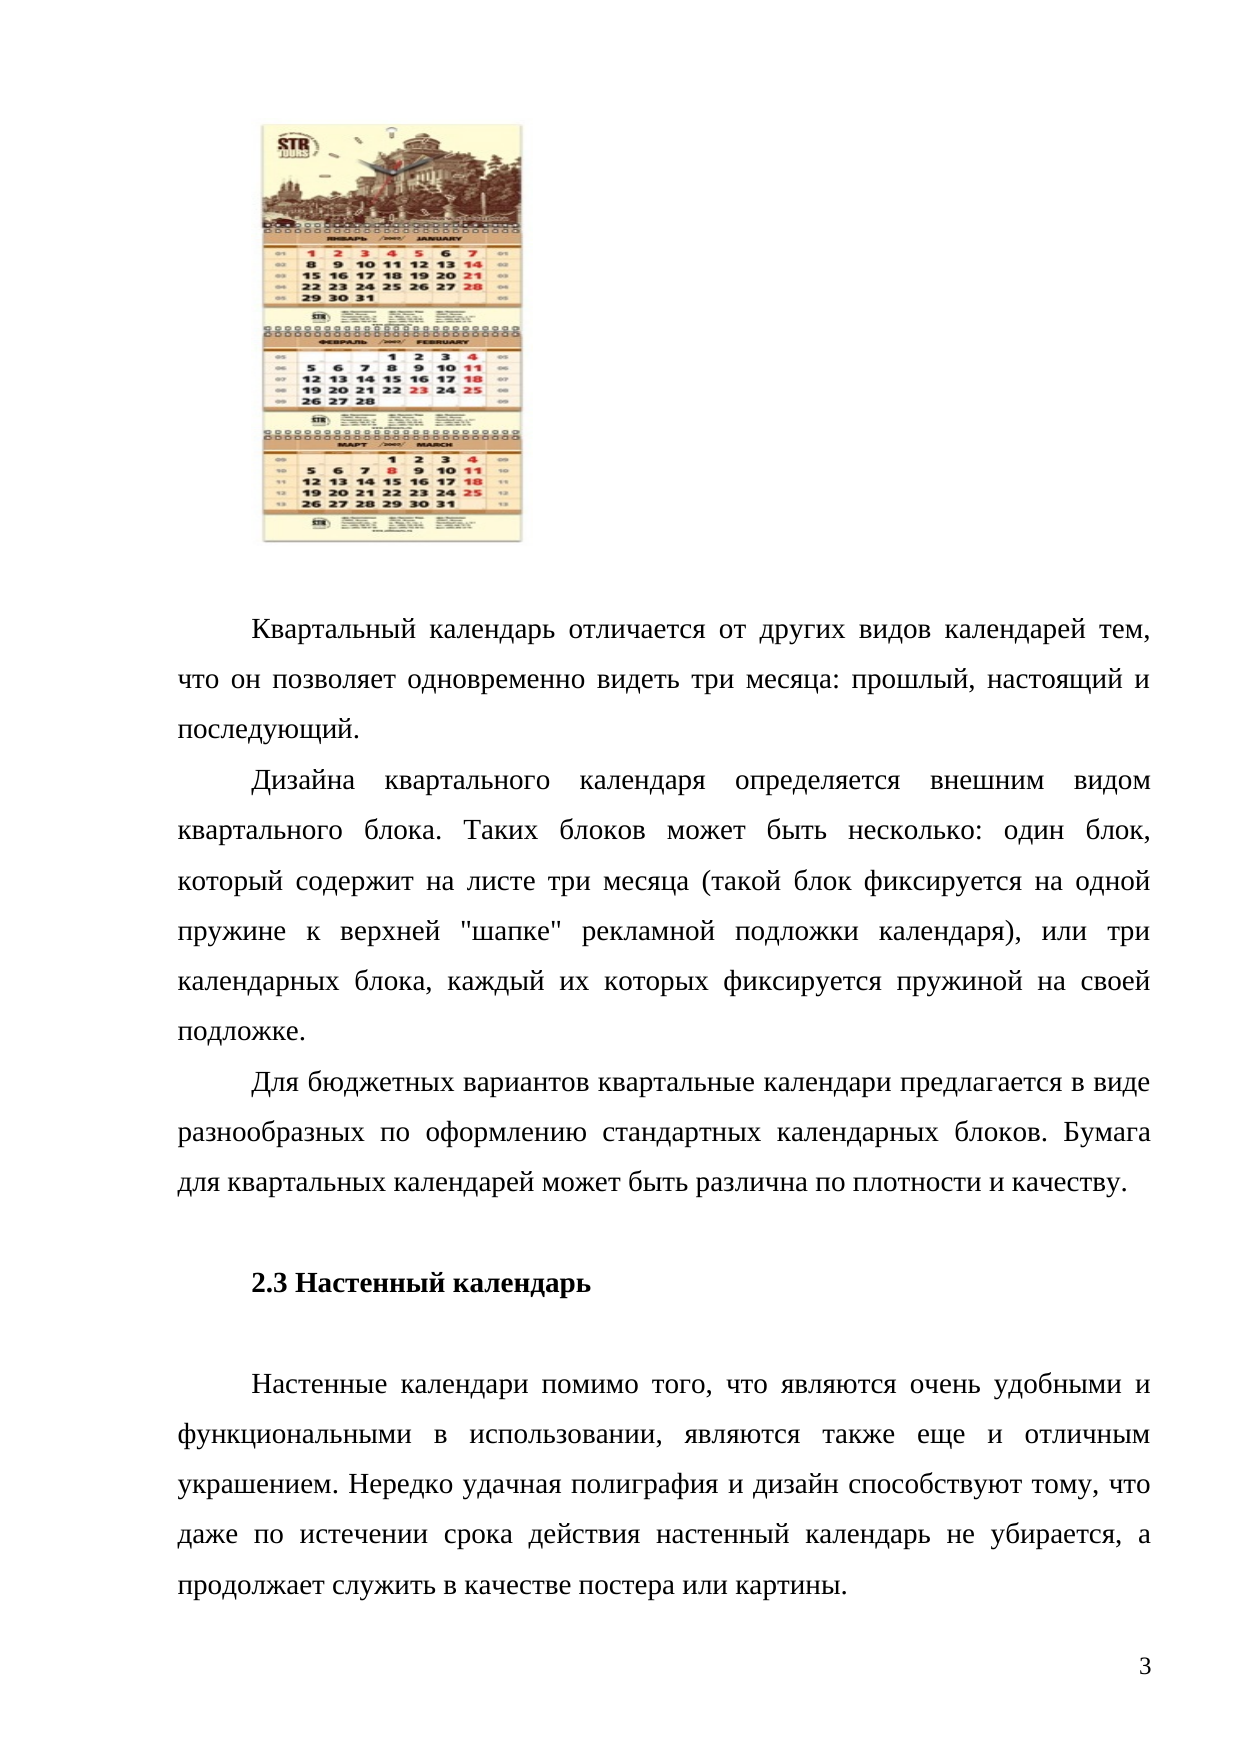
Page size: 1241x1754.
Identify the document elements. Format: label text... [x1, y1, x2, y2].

picture [251, 118, 533, 547]
text Дизайна квартального календаря определяется внешним видом квартального блока. Таких блоков может быть несколько: один блок, который содержит на листе три месяца (такой блок фиксируется на одной пружине к верхней "шапке" рекламной подложки календаря), или три календарных блока, каждый их которых фиксируется пружиной на своей подложке. [177, 762, 1152, 1047]
text Настенные календари помимо того, что являются очень удобными и функциональными в использовании, являются также еще и отличным украшением. Нередко удачная полиграфия и дизайн способствуют тому, что даже по истечении срока действия настенный календарь не убирается, а продолжает служить в качестве постера или картины. [177, 1366, 1152, 1601]
text Квартальный календарь отличается от других видов календарей тем, что он позволяет одновременно видеть три месяца: прошлый, настоящий и последующий. [177, 611, 1152, 745]
text 2.3 Настенный календарь [177, 1265, 1152, 1299]
text Для бюджетных вариантов квартальные календари предлагается в виде разнообразных по оформлению стандартных календарных блоков. Бумага для квартальных календарей может быть различна по плотности и качеству. [177, 1064, 1152, 1198]
